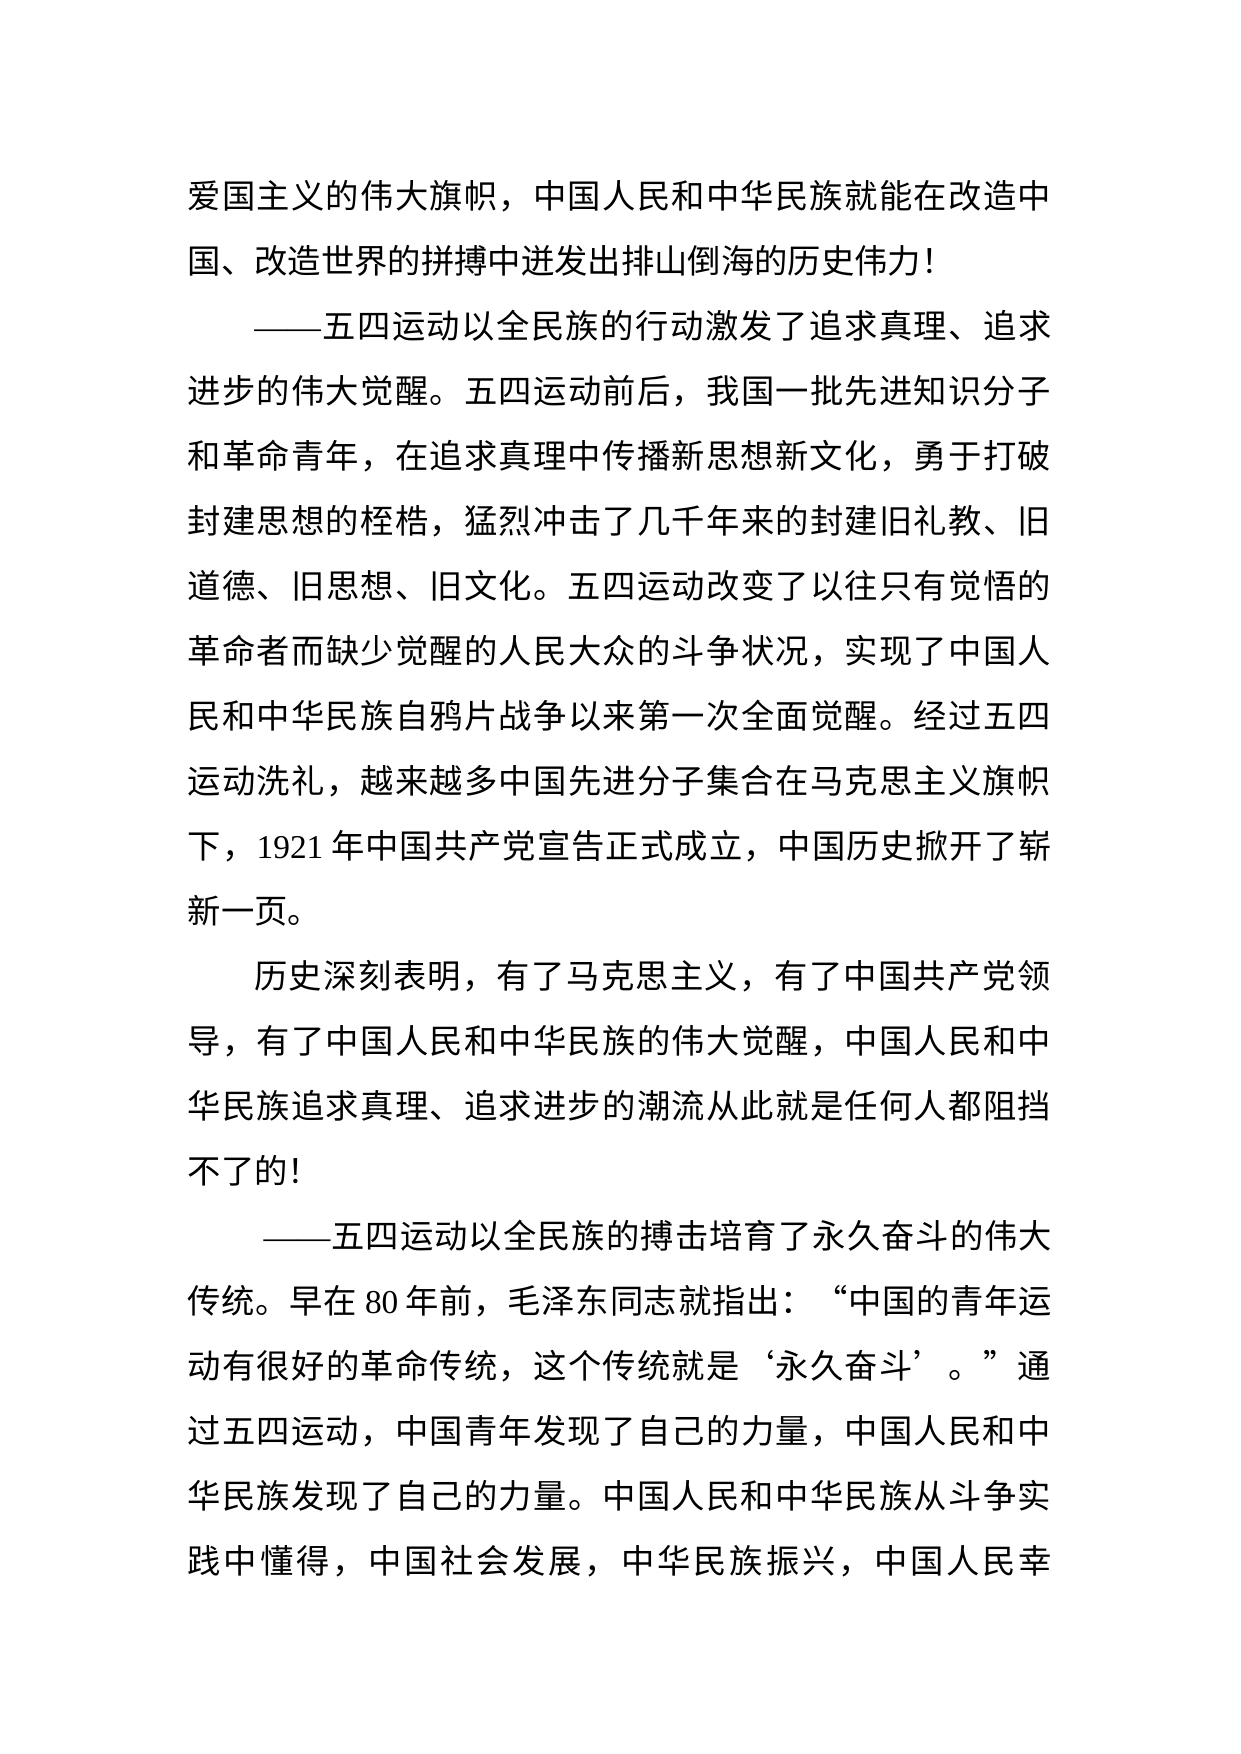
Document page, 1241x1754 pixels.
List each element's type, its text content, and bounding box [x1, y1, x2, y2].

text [187, 1202, 1053, 1592]
text ——五四运动以全民族的行动激发了追求真理、追求进步的伟大觉醒。五四运动前后，我国一批先进知识分子和革命青年，在追求真理中传播新思想新文化，勇于打破封建思想的桎梏，猛烈冲击了几千年来的封建旧礼教、旧道德、旧思想、旧文化。五四运动改变了以往只有觉悟的革命者而缺少觉醒的人民大众的斗争状况，实现了中国人民和中华民族自鸦片战争以来第一次全面觉醒。经过五四运动洗礼，越来越多中国先进分子集合在马克思主义旗帜下，1921年中国共产党宣告正式成立，中国历史掀开了崭新一页。 [187, 292, 1053, 942]
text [187, 162, 1053, 292]
text 历史深刻表明，有了马克思主义，有了中国共产党领导，有了中国人民和中华民族的伟大觉醒，中国人民和中华民族追求真理、追求进步的潮流从此就是任何人都阻挡不了的！ [187, 942, 1053, 1202]
